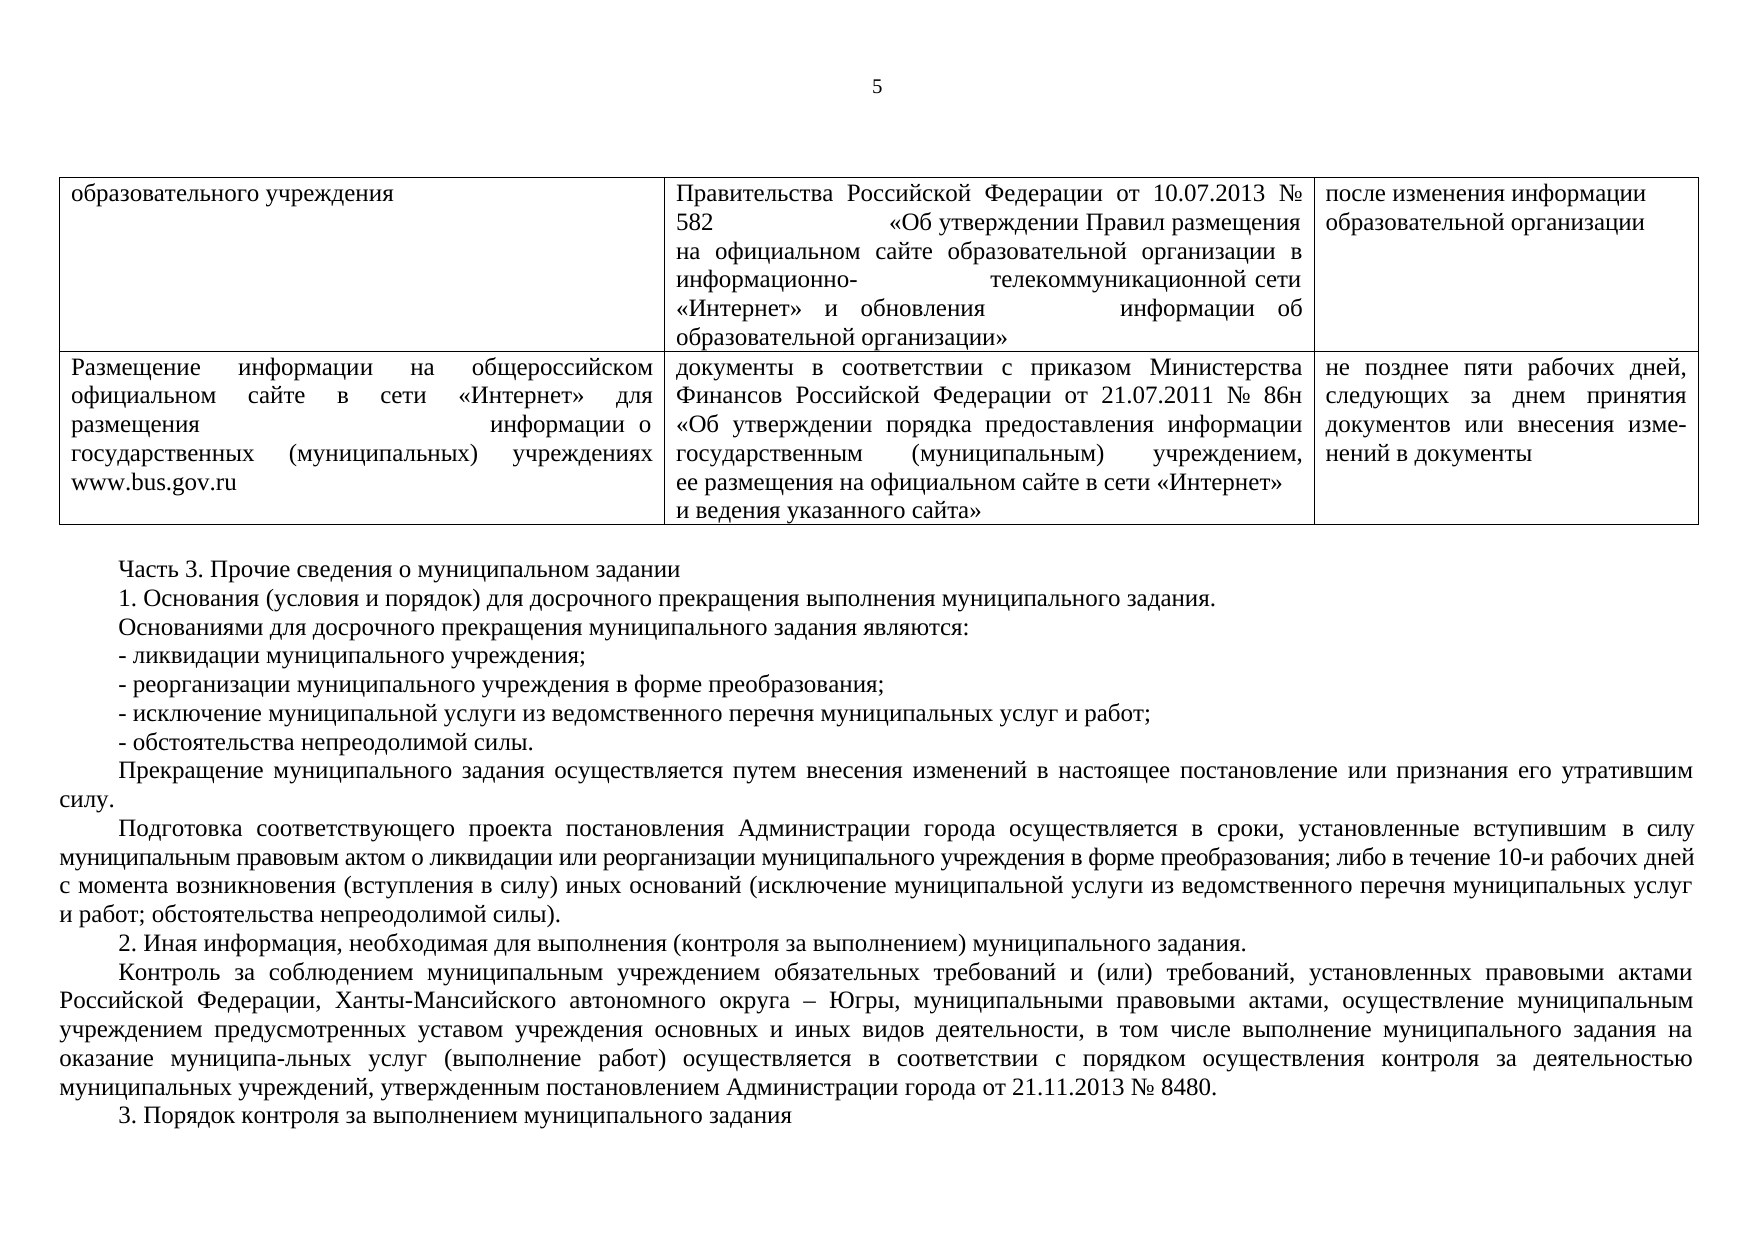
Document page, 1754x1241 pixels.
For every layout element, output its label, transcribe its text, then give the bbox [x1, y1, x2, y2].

text 3. Порядок контроля за выполнением муниципального задания [59, 1100, 1695, 1129]
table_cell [665, 178, 1314, 351]
text Часть 3. Прочие сведения о муниципальном задании [59, 554, 1695, 583]
text Основаниями для досрочного прекращения муниципального задания являются: [59, 612, 1695, 640]
text Контроль за соблюдением муниципальным учреждением обязательных требований и (или) требований, установленных правовыми актами Российской Федерации, Ханты-Мансийского автономного округа – Югры, муниципальными правовыми актами, осуществление муниципальным учреждением предусмотренных уставом учреждения основных и иных видов деятельности, в том числе выполнение муниципального задания на оказание муниципа-льных услуг (выполнение работ) осуществляется в соответствии с порядком осуществления контроля за деятельностью муниципальных учреждений, утвержденным постановлением Администрации города от 21.11.2013 № 8480. [59, 957, 1695, 1100]
table_cell Размещение информации на общероссийском официальном сайте в сети «Интернет» для размещения информации о государственных (муниципальных) учреждениях www.bus.gov.ru [60, 352, 664, 524]
table_cell не позднее пяти рабочих дней, следующих за днем принятия документов или внесения изме-нений в документы [1315, 352, 1698, 524]
text - исключение муниципальной услуги из ведомственного перечня муниципальных услуг и работ; [59, 698, 1695, 727]
text Прекращение муниципального задания осуществляется путем внесения изменений в настоящее постановление или признания его утратившим силу. [59, 755, 1695, 813]
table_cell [1315, 178, 1698, 351]
text - обстоятельства непреодолимой силы. [59, 727, 1695, 755]
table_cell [60, 178, 664, 351]
table_cell документы в соответствии с приказом Министерства Финансов Российской Федерации от 21.07.2011 № 86н «Об утверждении порядка предоставления информации государственным (муниципальным) учреждением, ее размещения на официальном сайте в сети «Интернет» и ведения указанного сайта» [665, 352, 1314, 524]
text 2. Иная информация, необходимая для выполнения (контроля за выполнением) муниципального задания. [59, 928, 1695, 957]
text Подготовка соответствующего проекта постановления Администрации города осуществляется в сроки, установленные вступившим в силу муниципальным правовым актом о ликвидации или реорганизации муниципального учреждения в форме преобразования; либо в течение 10-и рабочих дней с момента возникновения (вступления в силу) иных оснований (исключение муниципальной услуги из ведомственного перечня муниципальных услуг и работ; обстоятельства непреодолимой силы). [59, 813, 1695, 928]
text 1. Основания (условия и порядок) для досрочного прекращения выполнения муниципального задания. [59, 583, 1695, 612]
text - реорганизации муниципального учреждения в форме преобразования; [59, 669, 1695, 698]
text - ликвидации муниципального учреждения; [59, 640, 1695, 669]
